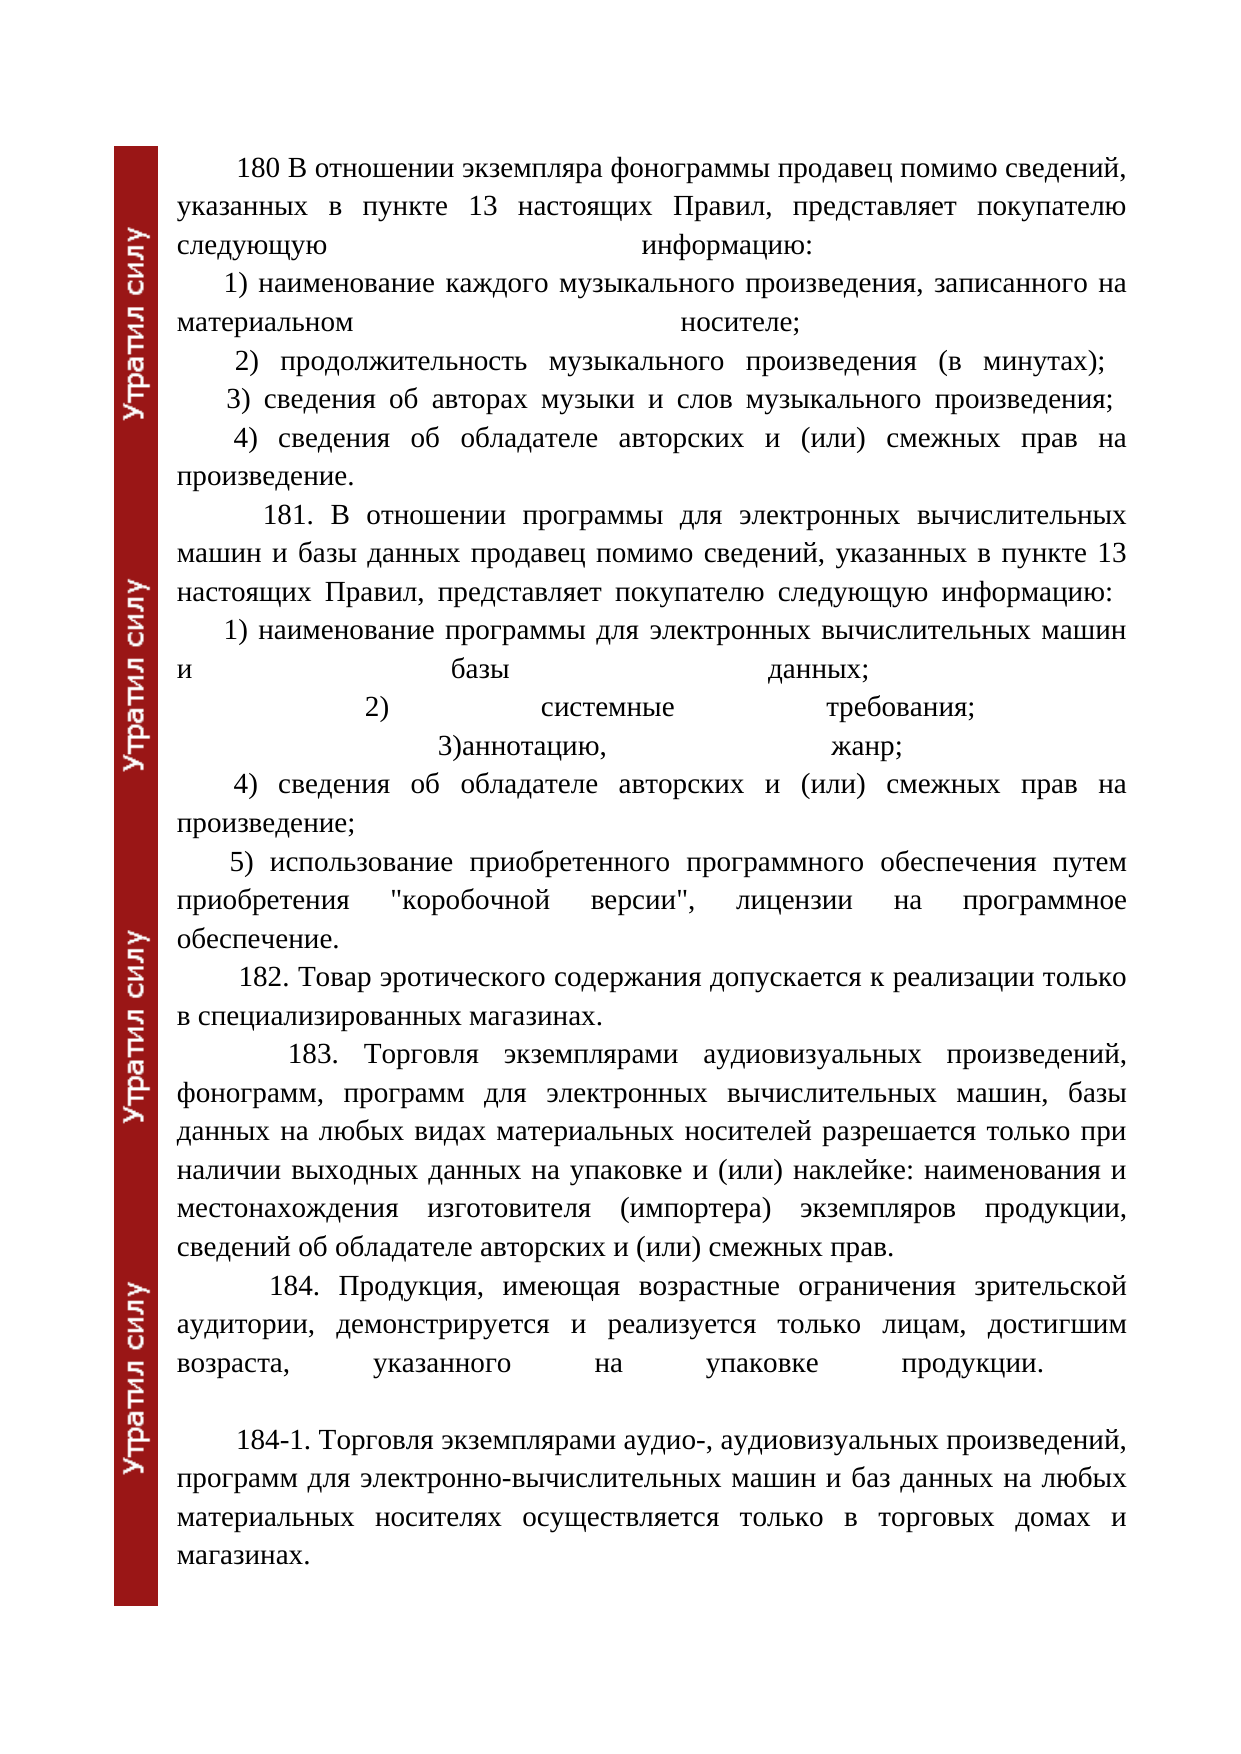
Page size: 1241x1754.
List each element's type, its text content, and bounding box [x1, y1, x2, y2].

text 184. Продукция, имеющая возрастные ограничения зрительской аудитории, демонстрируется и реализуется только лицам, достигшим возраста, указанного на упаковке продукции. [112, 1268, 1128, 1417]
text 181. В отношении программы для электронных вычислительных машин и базы данных продавец помимо сведений, указанных в пункте 13 настоящих Правил, представляет покупателю следующую информацию: 1) наименование программы для электронных вычислительных машин и базы данных; 2) системные требования; 3)аннотацию, жанр; 4) сведения об обладателе авторских и (или) смежных прав на произведение; 5) использование приобретенного программного обеспечения путем приобретения "коробочной версии", лицензии на программное обеспечение. [112, 497, 1128, 954]
picture [114, 492, 158, 497]
picture [114, 1571, 158, 1606]
picture [114, 1263, 158, 1268]
picture [114, 954, 158, 959]
text 182. Товар эротического содержания допускается к реализации только в специализированных магазинах. [112, 959, 1128, 1031]
picture [114, 1031, 158, 1036]
text 183. Торговля экземплярами аудиовизуальных произведений, фонограмм, программ для электронных вычислительных машин, базы данных на любых видах материальных носителей разрешается только при наличии выходных данных на упаковке и (или) наклейке: наименования и местонахождения изготовителя (импортера) экземпляров продукции, сведений об обладателе авторских и (или) смежных прав. [112, 1036, 1128, 1263]
text 180 В отношении экземпляра фонограммы продавец помимо сведений, указанных в пункте 13 настоящих Правил, представляет покупателю следующую информацию: 1) наименование каждого музыкального произведения, записанного на материальном носителе; 2) продолжительность музыкального произведения (в минутах); 3) сведения об авторах музыки и слов музыкального произведения; 4) сведения об обладателе авторских и (или) смежных прав на произведение. [112, 150, 1128, 492]
picture [114, 146, 158, 150]
picture [114, 1417, 158, 1422]
